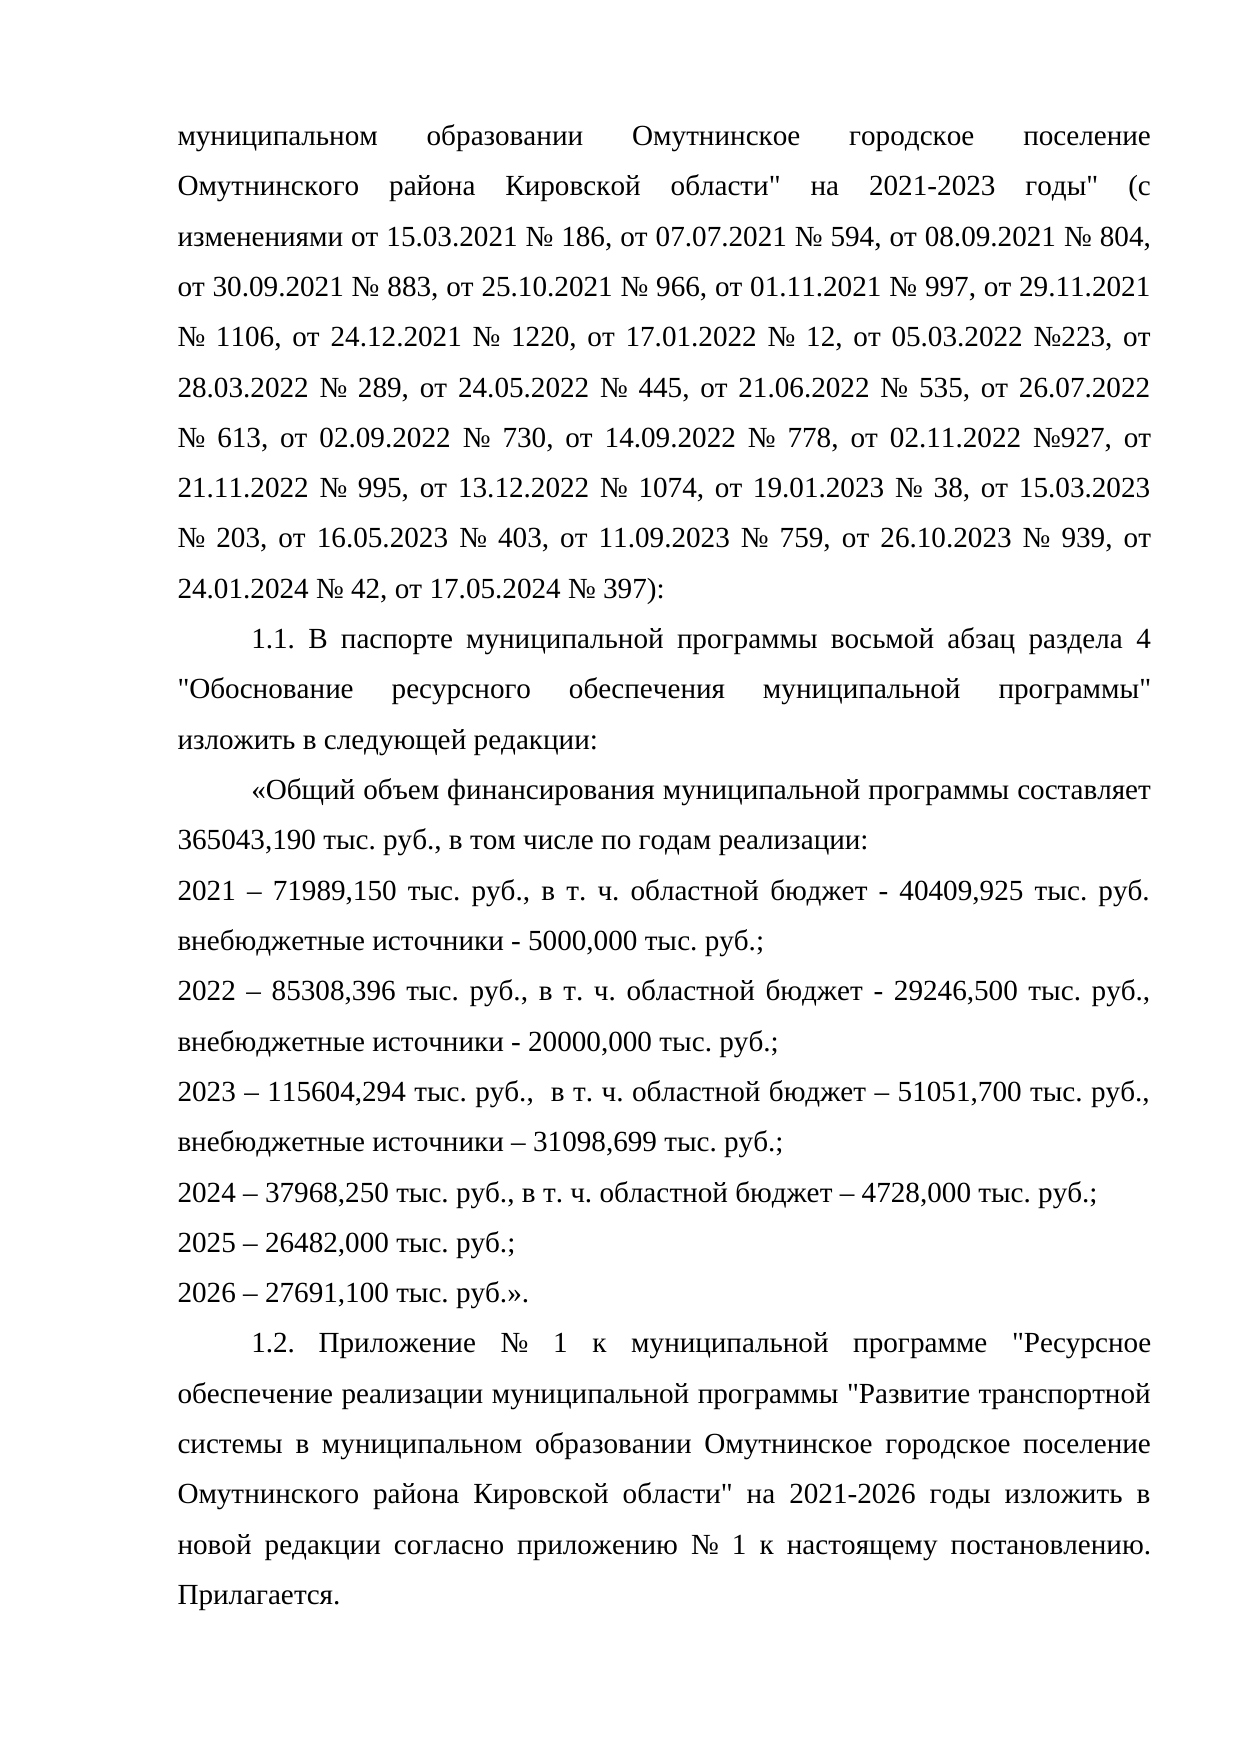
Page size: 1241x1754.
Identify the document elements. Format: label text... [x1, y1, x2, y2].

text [177, 118, 1152, 604]
text 1.1. В паспорте муниципальной программы восьмой абзац раздела 4 "Обоснование ресурсного обеспечения муниципальной программы" изложить в следующей редакции: [177, 621, 1152, 755]
text 2021 – 71989,150 тыс. руб., в т. ч. областной бюджет - 40409,925 тыс. руб. внебюджетные источники - 5000,000 тыс. руб.; [177, 873, 1152, 957]
text «Общий объем финансирования муниципальной программы составляет 365043,190 тыс. руб., в том числе по годам реализации: [177, 772, 1152, 856]
text 2022 – 85308,396 тыс. руб., в т. ч. областной бюджет - 29246,500 тыс. руб., внебюджетные источники - 20000,000 тыс. руб.; [177, 973, 1152, 1057]
text 2023 – 115604,294 тыс. руб., в т. ч. областной бюджет – 51051,700 тыс. руб., внебюджетные источники – 31098,699 тыс. руб.; [177, 1074, 1152, 1158]
text 2025 – 26482,000 тыс. руб.; [177, 1225, 1152, 1258]
text 2026 – 27691,100 тыс. руб.». [177, 1275, 1152, 1309]
text 2024 – 37968,250 тыс. руб., в т. ч. областной бюджет – 4728,000 тыс. руб.; [177, 1175, 1152, 1208]
text 1.2. Приложение № 1 к муниципальной программе "Ресурсное обеспечение реализации муниципальной программы "Развитие транспортной системы в муниципальном образовании Омутнинское городское поселение Омутнинского района Кировской области" на 2021-2026 годы изложить в новой редакции согласно приложению № 1 к настоящему постановлению. Прилагается. [177, 1326, 1152, 1611]
